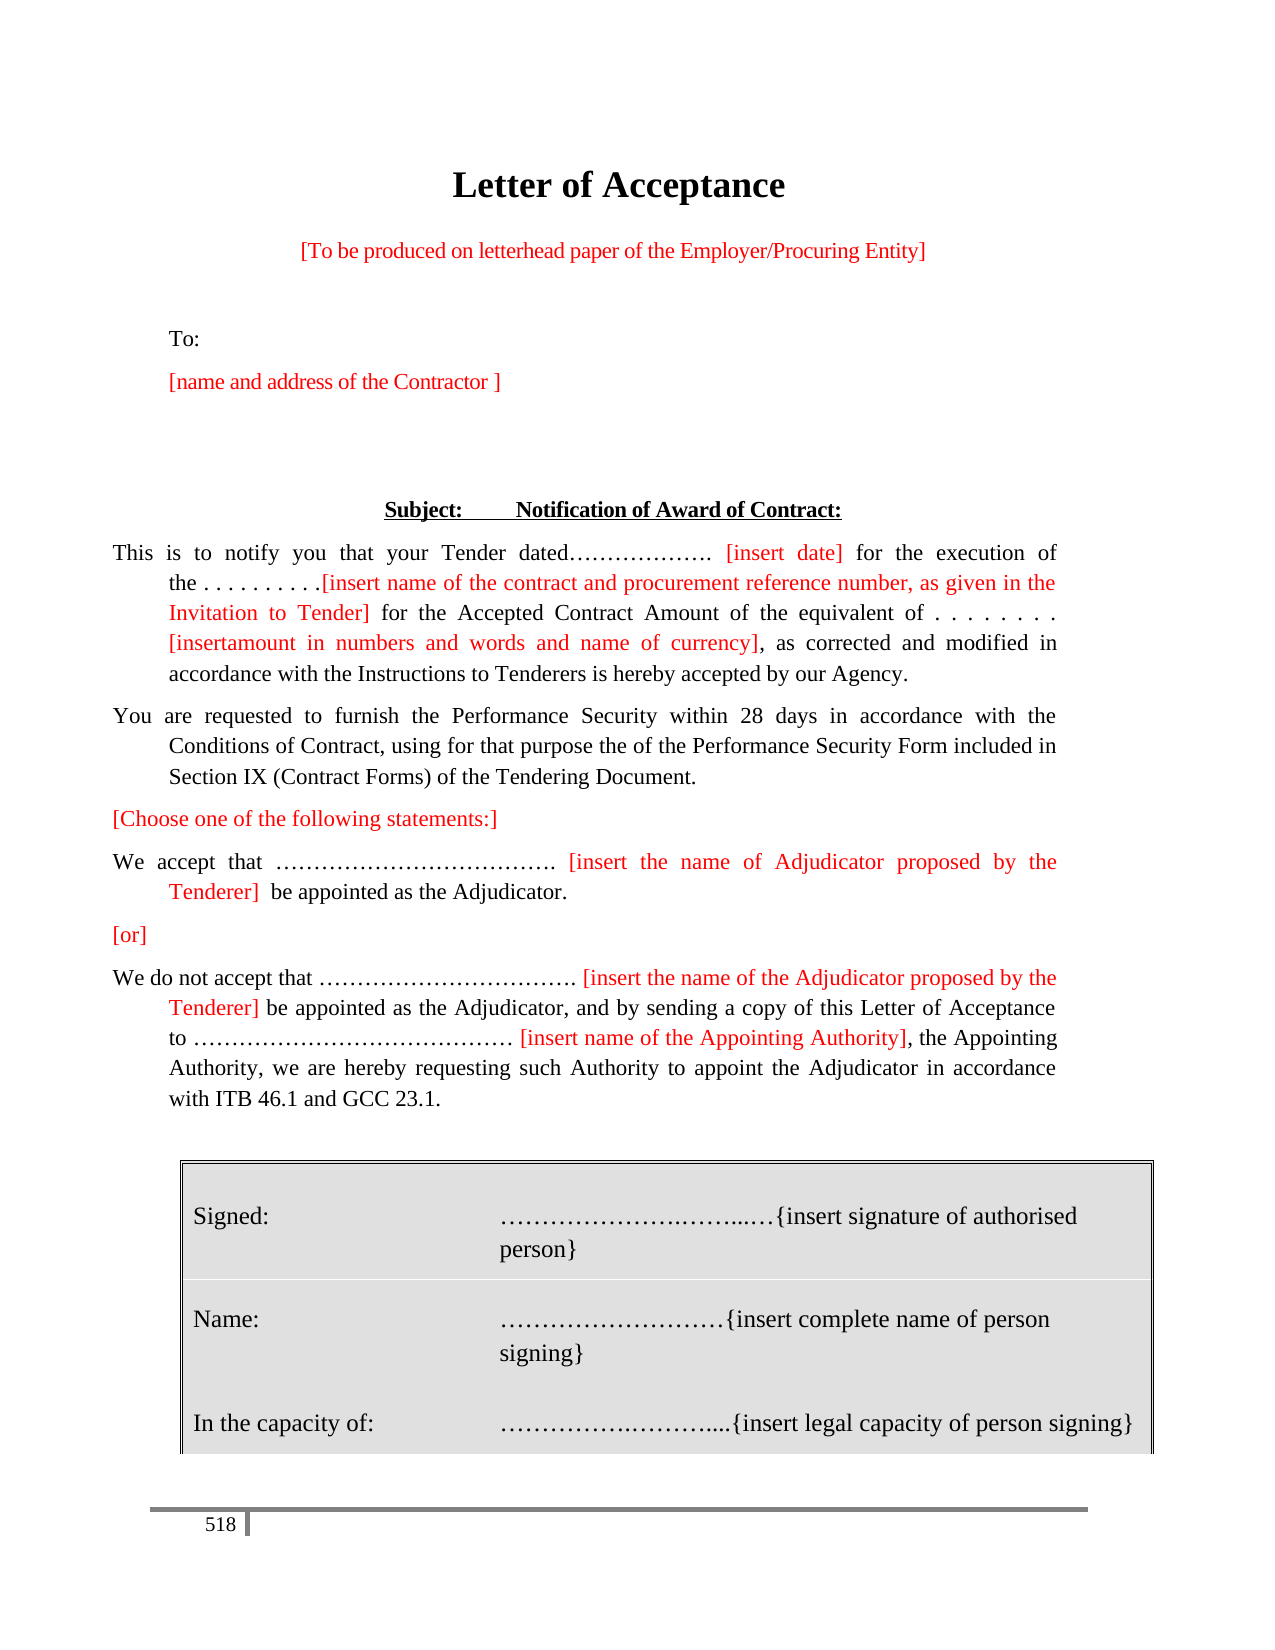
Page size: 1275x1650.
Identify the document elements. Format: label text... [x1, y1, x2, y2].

table_header Signed: [183, 1164, 488, 1279]
text This is to notify you that your Tender dated………………. [insert date] for the execution of the . . . . . . . . . .[insert name of the contract and procurement reference number, as given in the Invitation to Tender] for the Accepted Contract Amount of the equivalent of . . . . . . . . [insertamount in numbers and words and name of currency], as corrected and modified in accordance with the Instructions to Tenderers is hereby accepted by our Agency. [112, 539, 1057, 686]
text Subject: Notification of Award of Contract: [169, 496, 1057, 522]
text Letter of Acceptance [150, 162, 1087, 206]
table_cell …………….………....{insert legal capacity of person signing} [488, 1383, 1151, 1454]
text [Choose one of the following statements:] [112, 806, 1057, 832]
table_header ………………….……...…{insert signature of authorised person} [488, 1164, 1151, 1279]
text To: [169, 325, 1057, 352]
table_cell ………………………{insert complete name of person signing} [488, 1280, 1151, 1383]
table_cell In the capacity of: [183, 1383, 488, 1454]
text You are requested to furnish the Performance Security within 28 days in accordance with the Conditions of Contract, using for that purpose the of the Performance Security Form included in Section IX (Contract Forms) of the Tendering Document. [112, 702, 1057, 789]
text [To be produced on letterhead paper of the Employer/Procuring Entity] [169, 237, 1057, 263]
text [name and address of the Contractor ] [169, 368, 1057, 394]
text We accept that ………………………………. [insert the name of Adjudicator proposed by the Tenderer] be appointed as the Adjudicator. [112, 848, 1057, 905]
table_cell Name: [183, 1280, 488, 1383]
text [or] [112, 921, 1057, 947]
text We do not accept that ……………………………. [insert the name of the Adjudicator proposed by the Tenderer] be appointed as the Adjudicator, and by sending a copy of this Letter of Acceptance to …………………………………… [insert name of the Appointing Authority], the Appointing Authority, we are hereby requesting such Authority to appoint the Adjudicator in accordance with ITB 46.1 and GCC 23.1. [112, 964, 1057, 1111]
